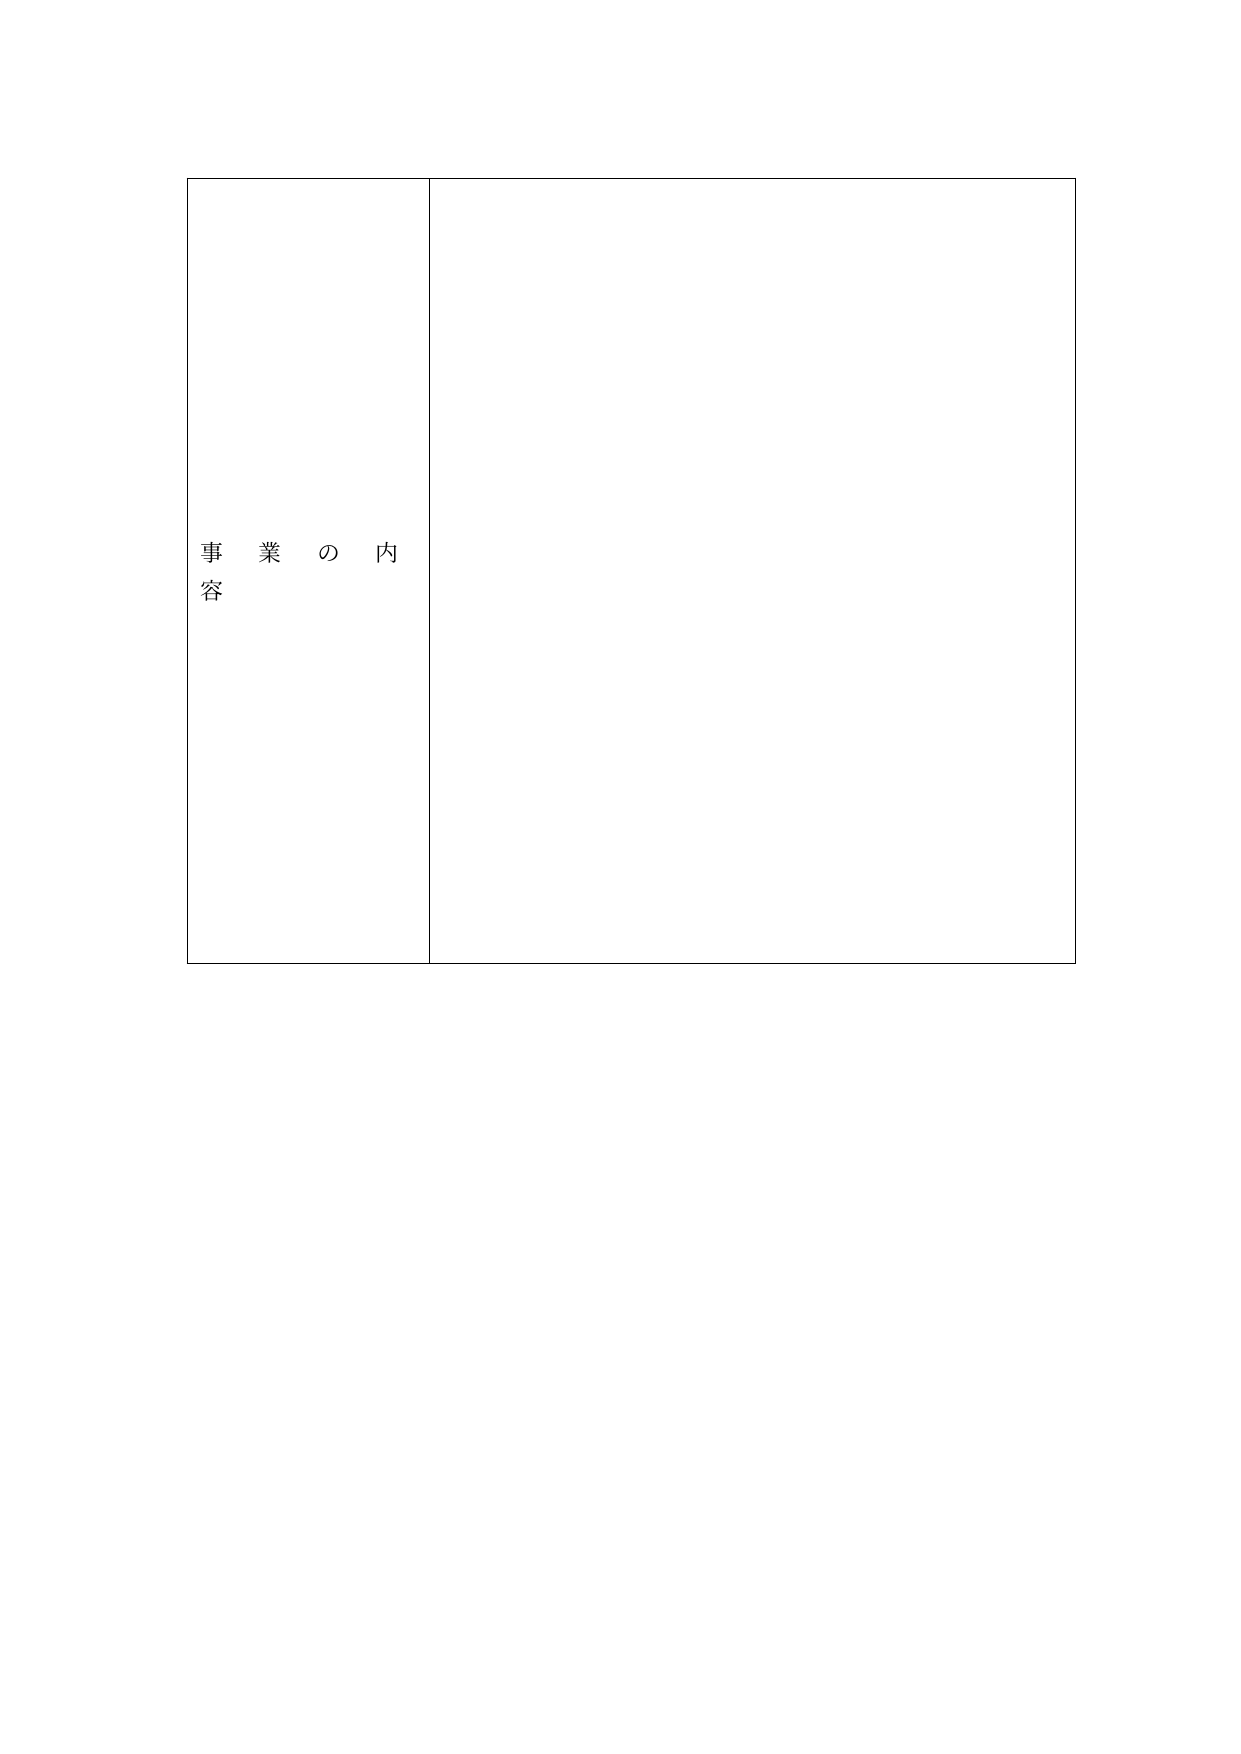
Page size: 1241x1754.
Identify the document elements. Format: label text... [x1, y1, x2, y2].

table_cell [430, 179, 1075, 963]
table_cell 事業の内容 [188, 179, 429, 963]
